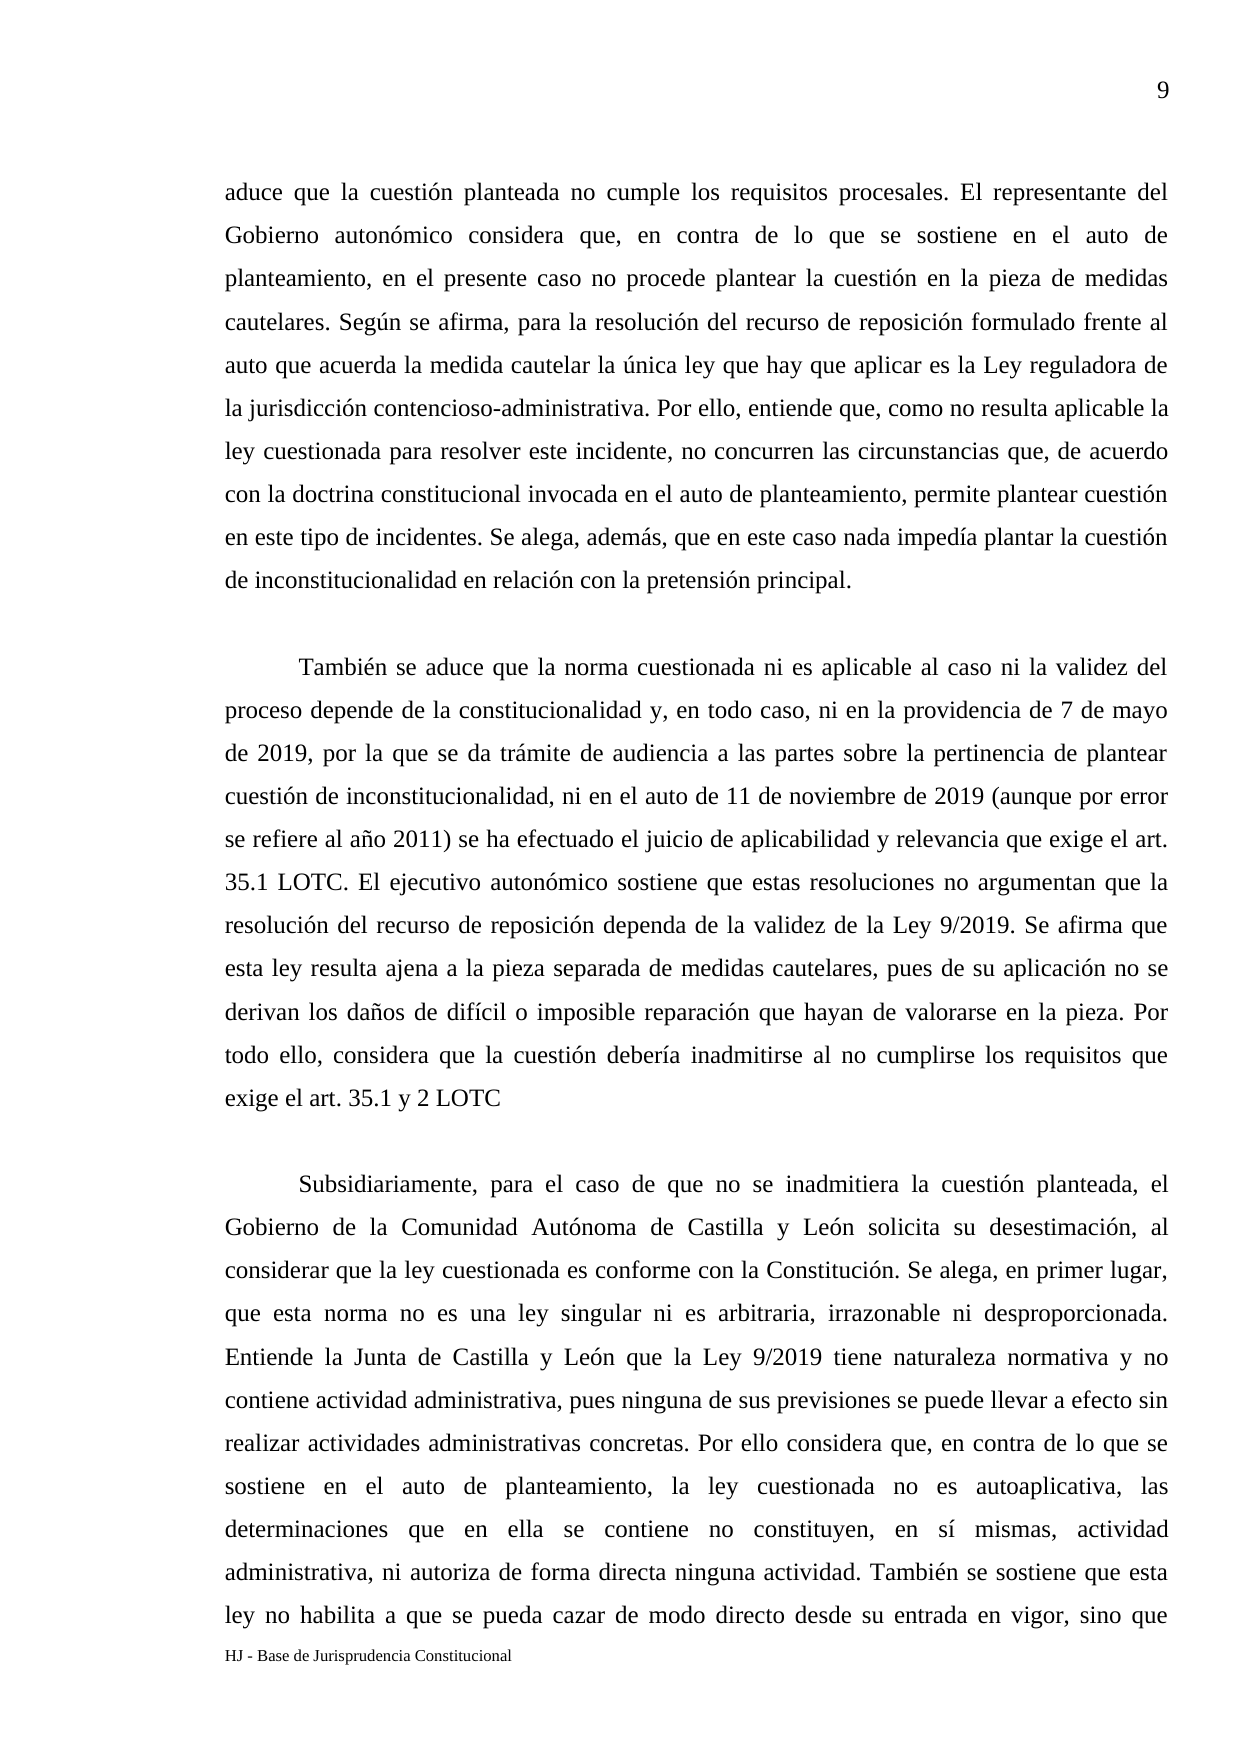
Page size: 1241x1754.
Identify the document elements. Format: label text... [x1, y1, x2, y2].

text También se aduce que la norma cuestionada ni es aplicable al caso ni la validez del proceso depende de la constitucionalidad y, en todo caso, ni en la providencia de 7 de mayo de 2019, por la que se da trámite de audiencia a las partes sobre la pertinencia de plantear cuestión de inconstitucionalidad, ni en el auto de 11 de noviembre de 2019 (aunque por error se refiere al año 2011) se ha efectuado el juicio de aplicabilidad y relevancia que exige el art. 35.1 LOTC. El ejecutivo autonómico sostiene que estas resoluciones no argumentan que la resolución del recurso de reposición dependa de la validez de la Ley 9/2019. Se afirma que esta ley resulta ajena a la pieza separada de medidas cautelares, pues de su aplicación no se derivan los daños de difícil o imposible reparación que hayan de valorarse en la pieza. Por todo ello, considera que la cuestión debería inadmitirse al no cumplirse los requisitos que exige el art. 35.1 y 2 LOTC [224, 652, 1169, 1112]
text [224, 1169, 1169, 1629]
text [224, 177, 1169, 594]
